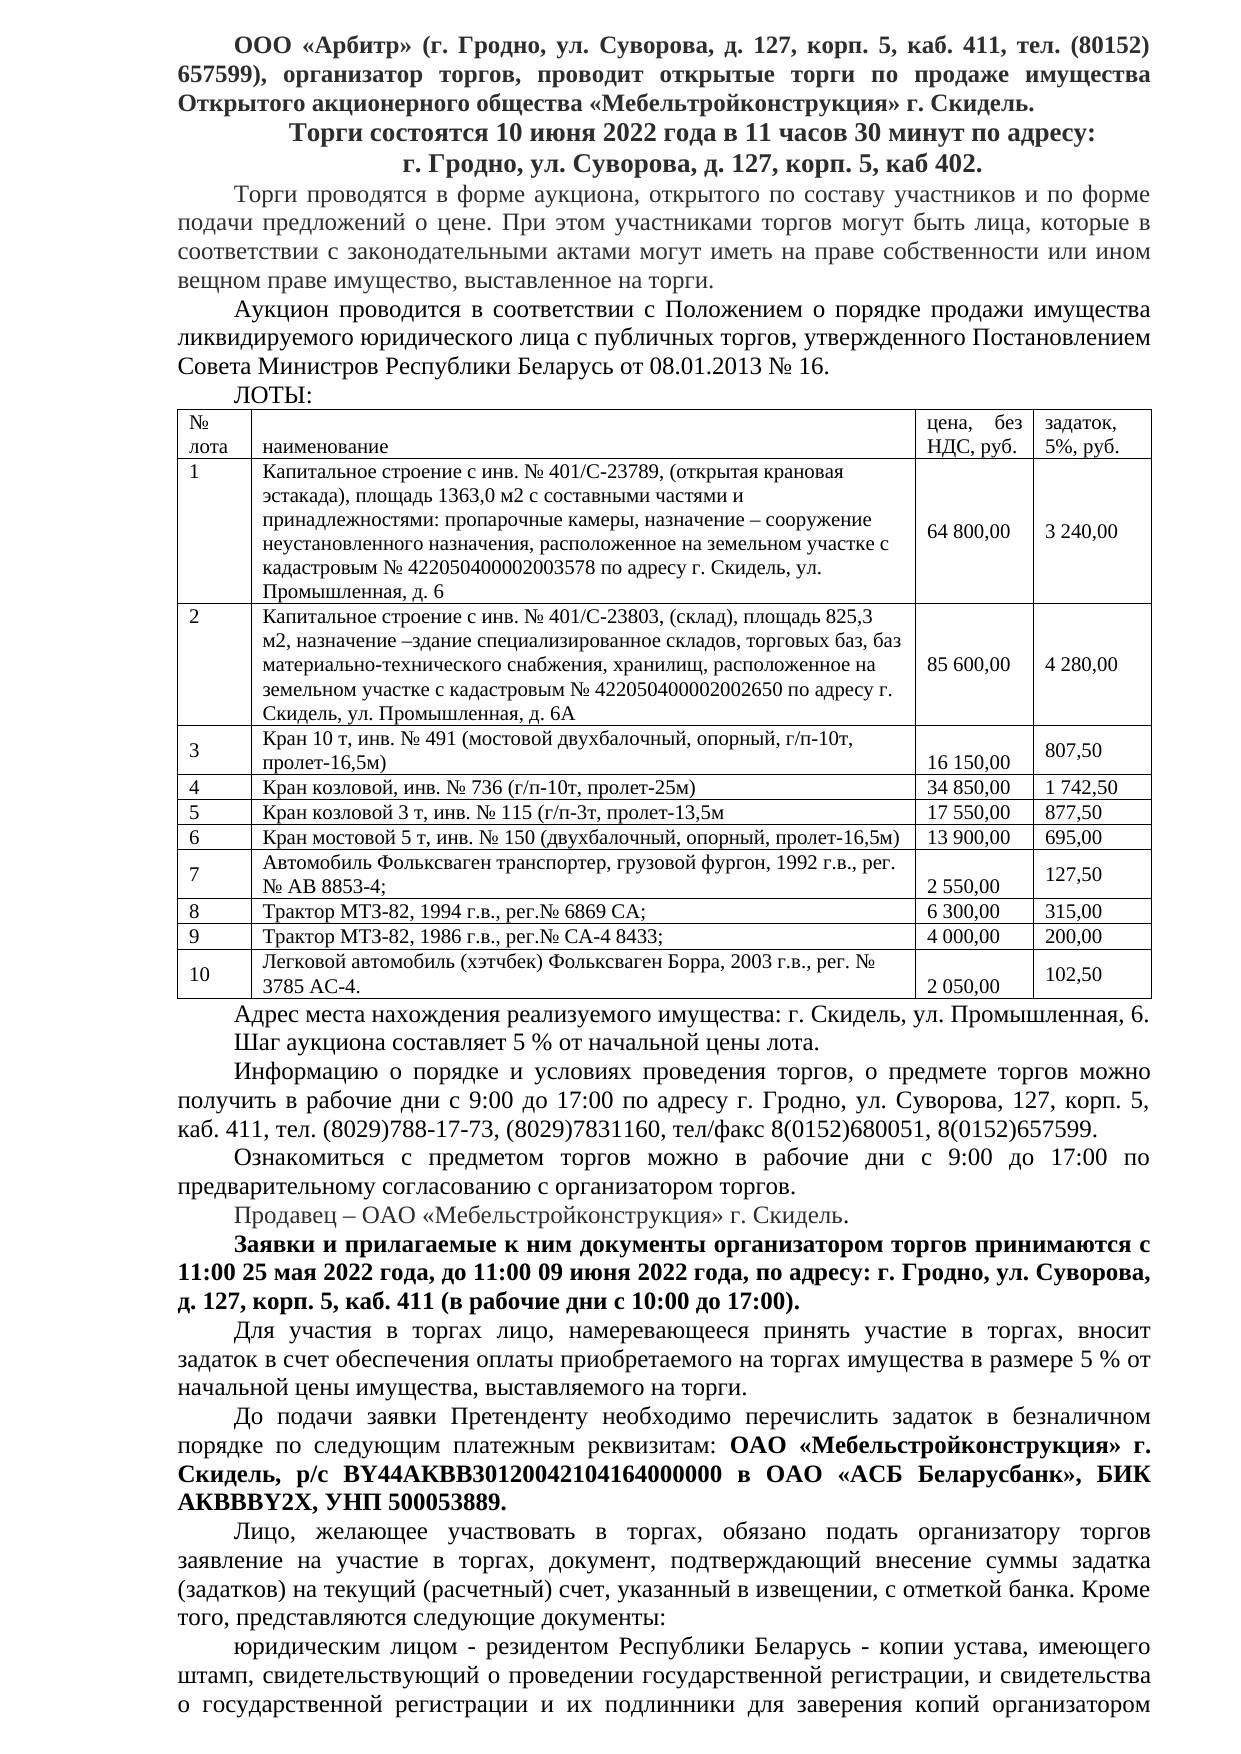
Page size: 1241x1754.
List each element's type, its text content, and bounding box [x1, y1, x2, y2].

text Продавец – ОАО «Мебельстройконструкция» г. Скидель. [177, 1200, 1152, 1229]
table_cell 4 [178, 775, 251, 799]
table_cell 13 900,00 [916, 825, 1033, 849]
table_cell 877,50 [1034, 800, 1151, 824]
table_cell Кран козловой 3 т, инв. № 115 (г/п-3т, пролет-13,5м [252, 800, 915, 824]
table_cell 695,00 [1034, 825, 1151, 849]
table_cell Кран козловой, инв. № 736 (г/п-10т, пролет-25м) [252, 775, 915, 799]
text Заявки и прилагаемые к ним документы организатором торгов принимаются с 11:00 25 мая 2022 года, до 11:00 09 июня 2022 года, по адресу: г. Гродно, ул. Суворова, д. 127, корп. 5, каб. 411 (в рабочие дни с 10:00 до 17:00). [177, 1229, 1152, 1315]
table_cell 34 850,00 [916, 775, 1033, 799]
text Для участия в торгах лицо, намеревающееся принять участие в торгах, вносит задаток в счет обеспечения оплаты приобретаемого на торгах имущества в размере 5 % от начальной цены имущества, выставляемого на торги. [177, 1315, 1152, 1401]
text Адрес места нахождения реализуемого имущества: г. Скидель, ул. Промышленная, 6. [177, 999, 1152, 1027]
table_cell 1 [178, 459, 251, 603]
table_cell Легковой автомобиль (хэтчбек) Фольксваген Борра, 2003 г.в., рег. № 3785 АС-4. [252, 950, 915, 998]
table_cell 200,00 [1034, 924, 1151, 948]
table_header № лота [178, 410, 251, 458]
table_cell 102,50 [1034, 950, 1151, 998]
table_cell 3 [178, 726, 251, 774]
table_cell 807,50 [1034, 726, 1151, 774]
table_cell 16 150,00 [916, 726, 1033, 774]
table_cell Капитальное строение с инв. № 401/C-23803, (склад), площадь 825,3 м2, назначение –здание специализированное складов, торговых баз, баз материально-технического снабжения, хранилищ, расположенное на земельном участке с кадастровым № 422050400002002650 по адресу г. Скидель, ул. Промышленная, д. 6А [252, 604, 915, 724]
text Лицо, желающее участвовать в торгах, обязано подать организатору торгов заявление на участие в торгах, документ, подтверждающий внесение суммы задатка (задатков) на текущий (расчетный) счет, указанный в извещении, с отметкой банка. Кроме того, представляются следующие документы: [177, 1516, 1152, 1631]
text Ознакомиться с предметом торгов можно в рабочие дни с 9:00 до 17:00 по предварительному согласованию с организатором торгов. [177, 1142, 1152, 1200]
table_cell 17 550,00 [916, 800, 1033, 824]
table_cell 10 [178, 950, 251, 998]
table_cell 8 [178, 899, 251, 923]
table_cell 4 000,00 [916, 924, 1033, 948]
text Шаг аукциона составляет 5 % от начальной цены лота. [177, 1027, 1152, 1056]
table_cell 127,50 [1034, 850, 1151, 898]
table_cell 2 050,00 [916, 950, 1033, 998]
table_cell Капитальное строение с инв. № 401/C-23789, (открытая крановая эстакада), площадь 1363,0 м2 с составными частями и принадлежностями: пропарочные камеры, назначение – сооружение неустановленного назначения, расположенное на земельном участке с кадастровым № 422050400002003578 по адресу г. Скидель, ул. Промышленная, д. 6 [252, 459, 915, 603]
title Аукцион проводится в соответствии с Положением о порядке продажи имущества ликвидируемого юридического лица с публичных торгов, утвержденного Постановлением Совета Министров Республики Беларусь от 08.01.2013 № 16. [177, 294, 1152, 380]
table_cell 2 550,00 [916, 850, 1033, 898]
table_cell 6 300,00 [916, 899, 1033, 923]
text ООО «Арбитр» (г. Гродно, ул. Суворова, д. 127, корп. 5, каб. 411, тел. (80152) 657599), организатор торгов, проводит открытые торги по продаже имущества Открытого акционерного общества «Мебельтройконструкция» г. Скидель. [177, 30, 1152, 116]
table_cell 9 [178, 924, 251, 948]
text Информацию о порядке и условиях проведения торгов, о предмете торгов можно получить в рабочие дни с 9:00 до 17:00 по адресу г. Гродно, ул. Суворова, 127, корп. 5, каб. 411, тел. (8029)788-17-73, (8029)7831160, тел/факс 8(0152)680051, 8(0152)657599. [177, 1056, 1152, 1142]
table_cell 6 [178, 825, 251, 849]
table_cell 3 240,00 [1034, 459, 1151, 603]
table_cell 85 600,00 [916, 604, 1033, 724]
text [177, 1631, 1152, 1717]
table_cell 4 280,00 [1034, 604, 1151, 724]
table_header задаток, 5%, руб. [1034, 410, 1151, 458]
table_cell 5 [178, 800, 251, 824]
table_header наименование [252, 410, 915, 458]
table_cell Трактор МТЗ-82, 1986 г.в., рег.№ СА-4 8433; [252, 924, 915, 948]
table_cell Кран 10 т, инв. № 491 (мостовой двухбалочный, опорный, г/п-10т, пролет-16,5м) [252, 726, 915, 774]
table_cell 64 800,00 [916, 459, 1033, 603]
text Торги состоятся 10 июня 2022 года в 11 часов 30 минут по адресу: [177, 116, 1152, 147]
table_cell Автомобиль Фольксваген транспортер, грузовой фургон, 1992 г.в., рег. № АВ 8853-4; [252, 850, 915, 898]
table_cell 7 [178, 850, 251, 898]
text Торги проводятся в форме аукциона, открытого по составу участников и по форме подачи предложений о цене. При этом участниками торгов могут быть лица, которые в соответствии с законодательными актами могут иметь на праве собственности или ином вещном праве имущество, выставленное на торги. [177, 179, 1152, 294]
table_cell Кран мостовой 5 т, инв. № 150 (двухбалочный, опорный, пролет-16,5м) [252, 825, 915, 849]
table_header цена, без НДС, руб. [916, 410, 1033, 458]
table_cell 2 [178, 604, 251, 724]
table_cell 1 742,50 [1034, 775, 1151, 799]
text До подачи заявки Претенденту необходимо перечислить задаток в безналичном порядке по следующим платежным реквизитам: ОАО «Мебельстройконструкция» г. Скидель, р/с BY44АКBB30120042104164000000 в ОАО «АСБ Беларусбанк», БИК АКBBBY2X, УНП 500053889. [177, 1401, 1152, 1516]
text г. Гродно, ул. Суворова, д. 127, корп. 5, каб 402. [177, 147, 1152, 179]
table_cell Трактор МТЗ-82, 1994 г.в., рег.№ 6869 СА; [252, 899, 915, 923]
table_cell 315,00 [1034, 899, 1151, 923]
text ЛОТЫ: [177, 380, 1152, 409]
